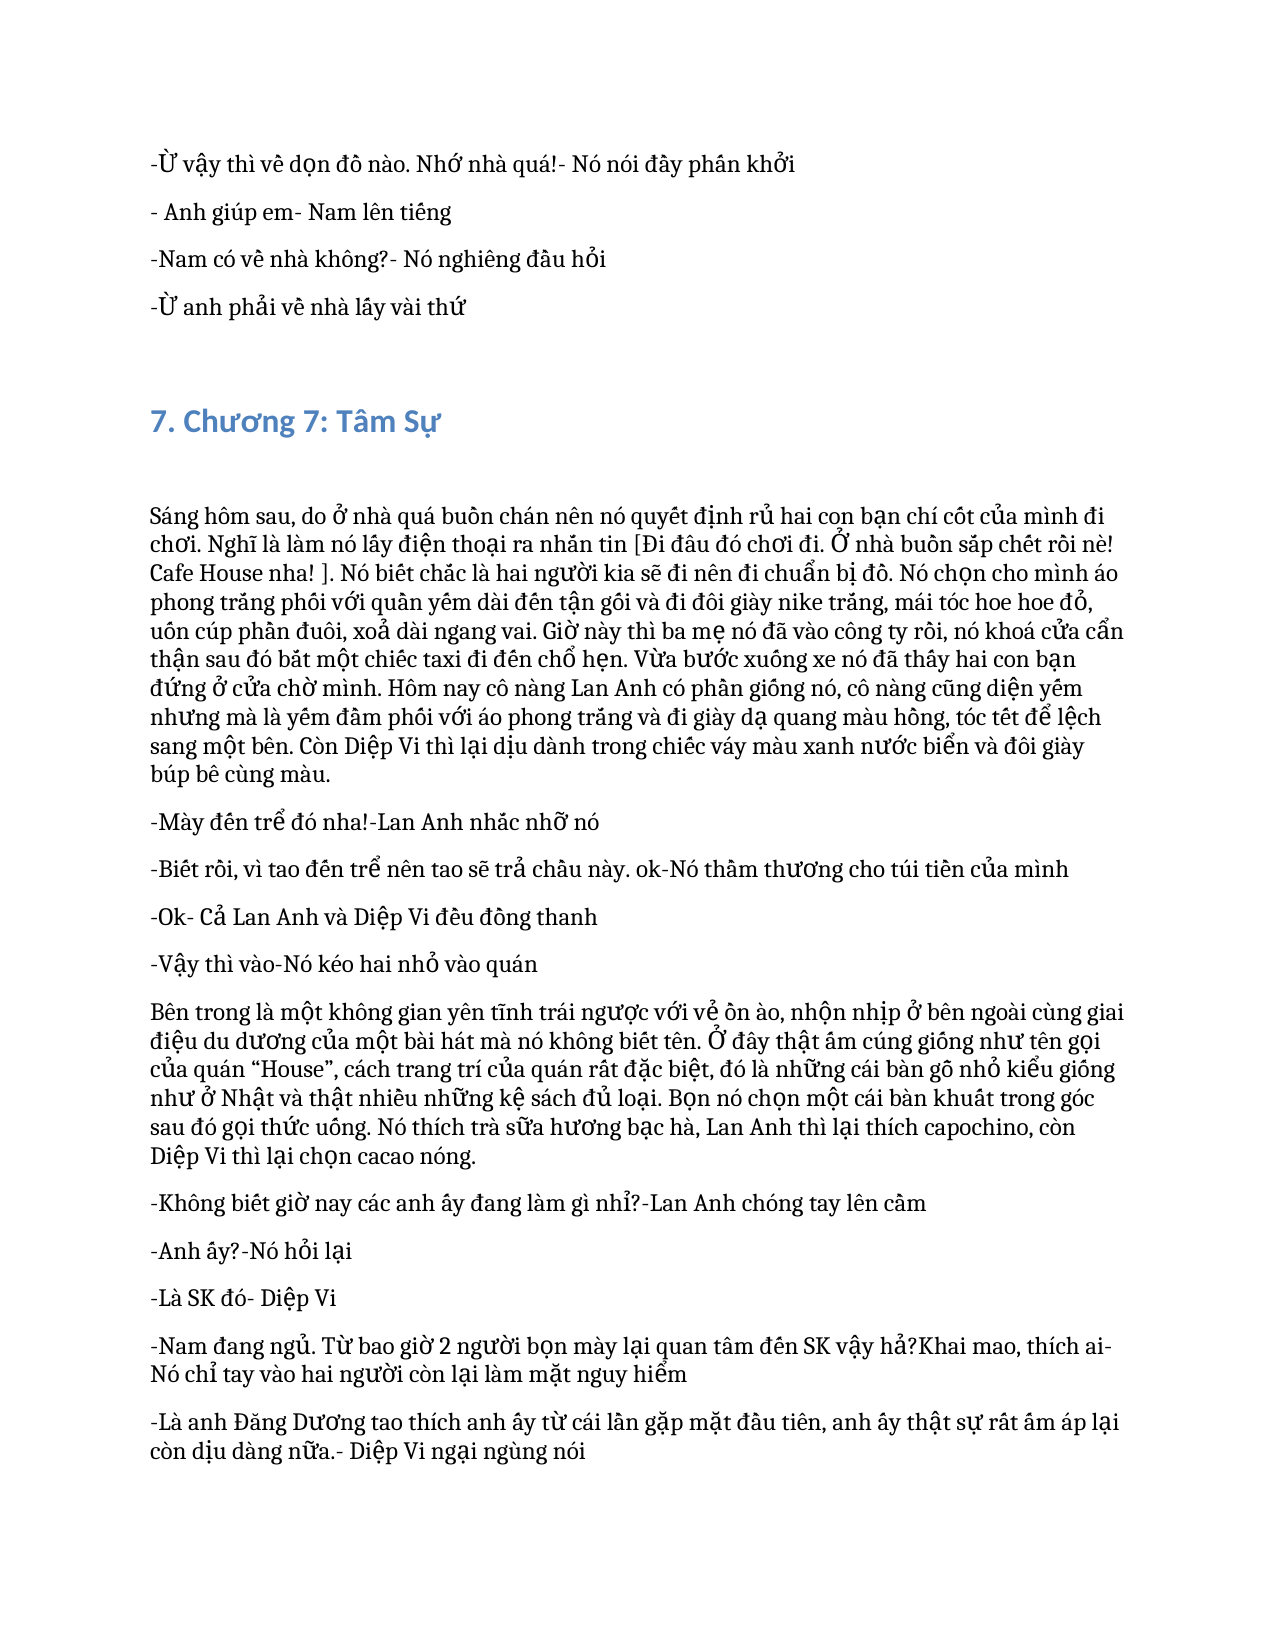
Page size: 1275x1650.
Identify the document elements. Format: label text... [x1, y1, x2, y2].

text - Anh giúp em- Nam lên tiếng [150, 197, 1125, 226]
text -Nam đang ngủ. Từ bao giờ 2 người bọn mày lại quan tâm đến SK vậy hả?Khai mao, thích ai-Nó chỉ tay vào hai người còn lại làm mặt nguy hiểm [150, 1332, 1125, 1389]
text -Mày đến trể đó nha!-Lan Anh nhắc nhỡ nó [150, 808, 1125, 837]
text -Anh ấy?-Nó hỏi lại [150, 1237, 1125, 1265]
text -Nam có về nhà không?- Nó nghiêng đầu hỏi [150, 245, 1125, 274]
text -Là SK đó- Diệp Vi [150, 1284, 1125, 1313]
text -Là anh Đăng Dương tao thích anh ấy từ cái lần gặp mặt đầu tiên, anh ấy thật sự rất ấm áp lại còn dịu dàng nữa.- Diệp Vi ngại ngùng nói [150, 1408, 1125, 1465]
text Bên trong là một không gian yên tĩnh trái ngược với vẻ ồn ào, nhộn nhịp ở bên ngoài cùng giai điệu du dương của một bài hát mà nó không biết tên. Ở đây thật ấm cúng giống như tên gọi của quán “House”, cách trang trí của quán rất đặc biệt, đó là những cái bàn gỗ nhỏ kiểu giống như ở Nhật và thật nhiều những kệ sách đủ loại. Bọn nó chọn một cái bàn khuất trong góc sau đó gọi thức uống. Nó thích trà sữa hương bạc hà, Lan Anh thì lại thích capochino, còn Diệp Vi thì lại chọn cacao nóng. [150, 998, 1125, 1170]
text Sáng hôm sau, do ở nhà quá buồn chán nên nó quyết định rủ hai con bạn chí cốt của mình đi chơi. Nghĩ là làm nó lấy điện thoại ra nhắn tin [Đi đâu đó chơi đi. Ở nhà buồn sắp chết rồi nè! Cafe House nha! ]. Nó biết chắc là hai người kia sẽ đi nên đi chuẩn bị đồ. Nó chọn cho mình áo phong trắng phối với quần yếm dài đến tận gối và đi đôi giày nike trắng, mái tóc hoe hoe đỏ, uốn cúp phần đuôi, xoả dài ngang vai. Giờ này thì ba mẹ nó đã vào công ty rồi, nó khoá cửa cẩn thận sau đó bắt một chiếc taxi đi đến chổ hẹn. Vừa bước xuống xe nó đã thấy hai con bạn đứng ở cửa chờ mình. Hôm nay cô nàng Lan Anh có phần giống nó, cô nàng cũng diện yếm nhưng mà là yếm đầm phối với áo phong trắng và đi giày dạ quang màu hồng, tóc tết để lệch sang một bên. Còn Diệp Vi thì lại dịu dành trong chiếc váy màu xanh nước biển và đôi giày búp bê cùng màu. [150, 444, 1125, 789]
text -Ừ anh phải về nhà lấy vài thứ [150, 292, 1125, 379]
text -Không biết giờ nay các anh ấy đang làm gì nhỉ?-Lan Anh chóng tay lên cầm [150, 1189, 1125, 1218]
text -Ừ vậy thì về dọn đồ nào. Nhớ nhà quá!- Nó nói đầy phấn khởi [150, 150, 1125, 179]
text -Vậy thì vào-Nó kéo hai nhỏ vào quán [150, 950, 1125, 979]
text -Biết rồi, vì tao đến trể nên tao sẽ trả chầu này. ok-Nó thầm thương cho túi tiền của mình [150, 855, 1125, 884]
subtitle 7. Chương 7: Tâm Sự [150, 399, 1125, 440]
text -Ok- Cả Lan Anh và Diệp Vi đều đồng thanh [150, 903, 1125, 932]
